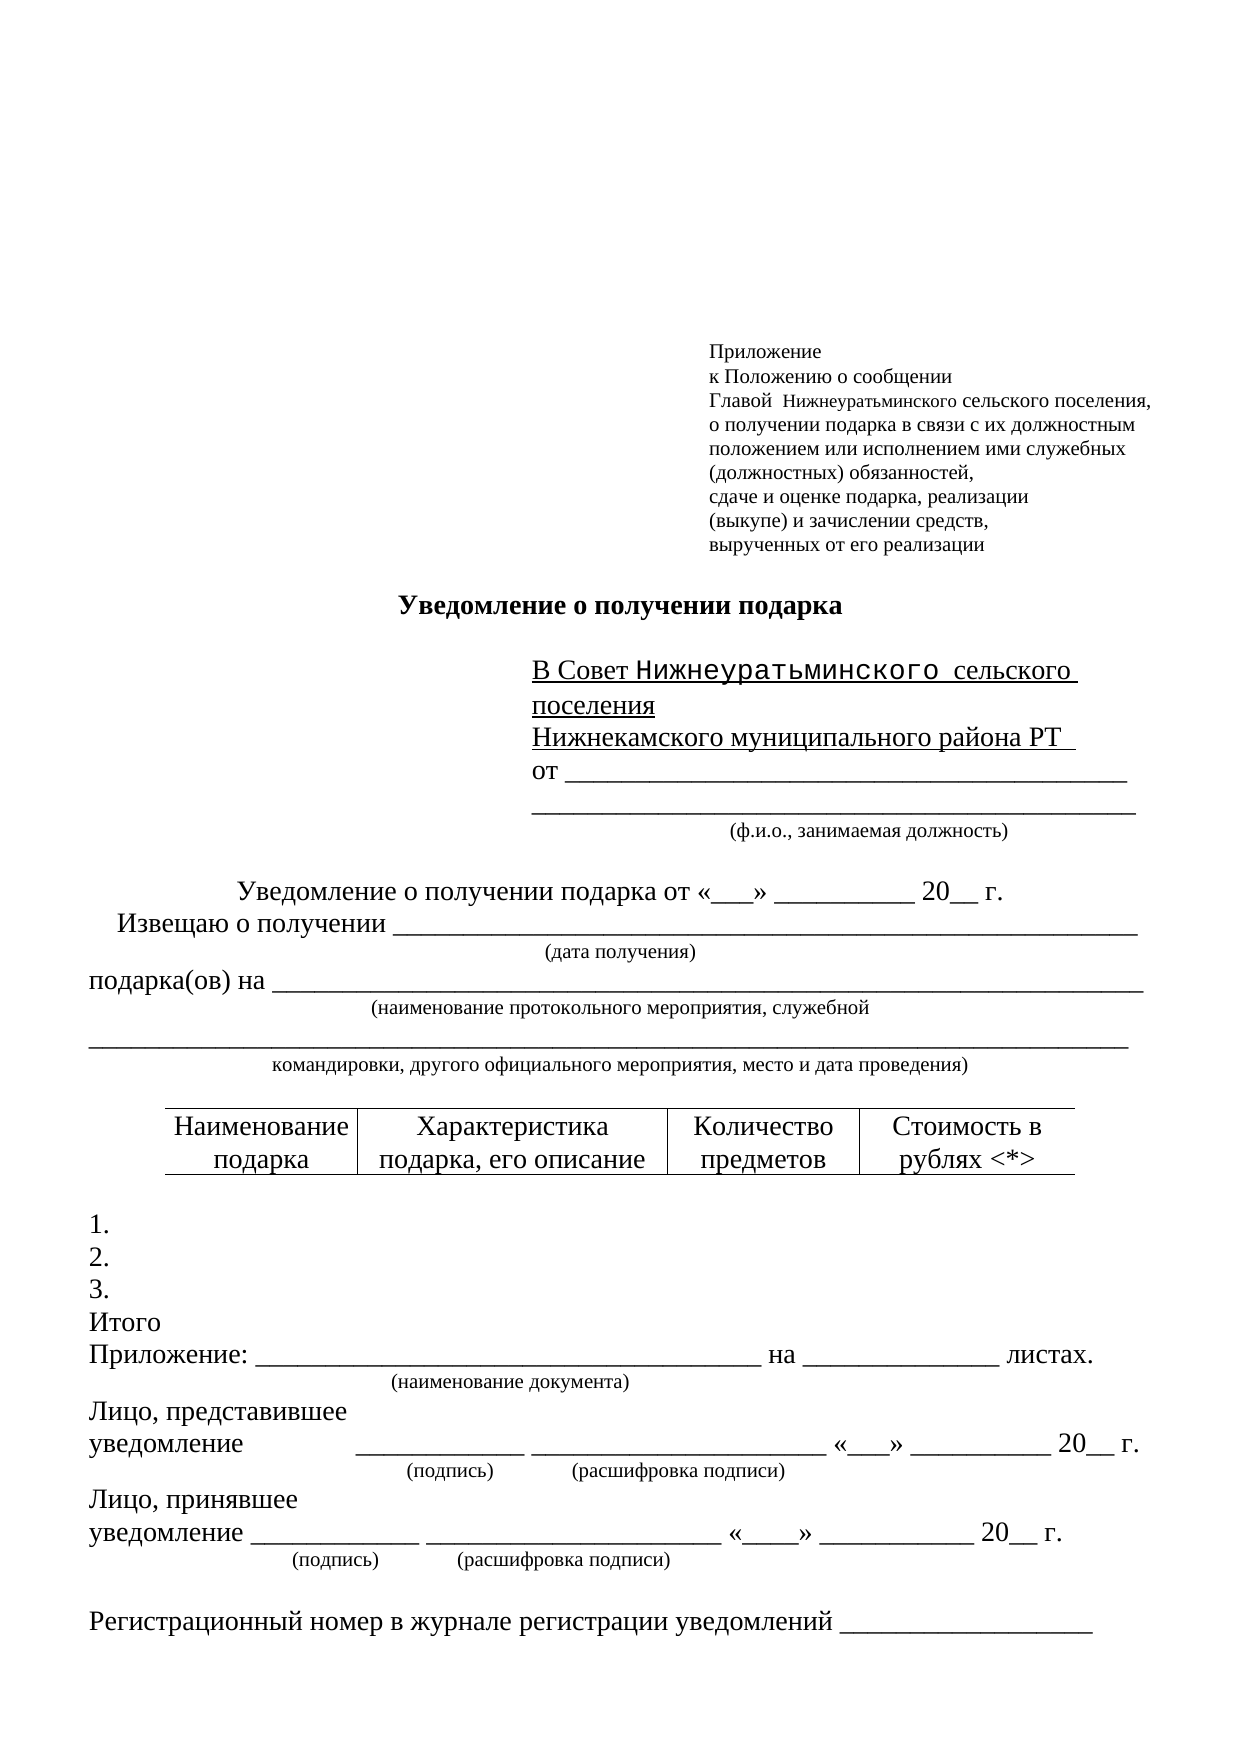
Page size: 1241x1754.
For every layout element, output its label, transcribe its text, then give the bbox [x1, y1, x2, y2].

text сдаче и оценке подарка, реализации [709, 484, 1152, 508]
text вырученных от его реализации [709, 532, 1152, 556]
table_header Характеристика подарка, его описание [358, 1109, 667, 1174]
text (дата получения) [89, 939, 1152, 963]
text 2. [89, 1240, 1152, 1272]
text Регистрационный номер в журнале регистрации уведомлений __________________ [89, 1604, 1152, 1636]
text ___________________________________________ [532, 785, 1152, 818]
text 1. [89, 1207, 1152, 1240]
text Извещаю о получении _____________________________________________________ [89, 906, 1152, 939]
table_header Стоимость в рублях <*> [860, 1109, 1075, 1174]
text (выкупе) и зачислении средств, [709, 508, 1152, 532]
text Лицо, представившее [89, 1393, 1152, 1426]
text подарка(ов) на ______________________________________________________________ [89, 963, 1152, 995]
text (ф.и.о., занимаемая должность) [532, 818, 1152, 842]
text Приложение: ____________________________________ на ______________ листах. [89, 1337, 1152, 1369]
text Итого [89, 1305, 1152, 1337]
text к Положению о сообщении [709, 363, 1152, 388]
text командировки, другого официального мероприятия, место и дата проведения) [89, 1052, 1152, 1076]
text 3. [89, 1272, 1152, 1305]
text Уведомление о получении подарка [89, 588, 1152, 621]
text В Совет Нижнеуратьминского сельского поселения [532, 653, 1152, 720]
text от ________________________________________ [532, 753, 1152, 785]
table_header Количество предметов [668, 1109, 859, 1174]
text Приложение [709, 339, 1152, 363]
table_header Наименование подарка [165, 1109, 357, 1174]
text (наименование протокольного мероприятия, служебной [89, 995, 1152, 1019]
text (наименование документа) [89, 1369, 1152, 1393]
text Лицо, принявшее [89, 1482, 1152, 1515]
text уведомление ____________ _____________________ «____» ___________ 20__ г. [89, 1515, 1152, 1547]
text (подпись) (расшифровка подписи) [89, 1547, 1152, 1571]
text уведомление ____________ _____________________ «___» __________ 20__ г. [89, 1426, 1152, 1458]
text о получении подарка в связи с их должностным положением или исполнением ими служебных (должностных) обязанностей, [709, 412, 1152, 484]
text Главой Нижнеуратьминского сельского поселения, [709, 388, 1152, 412]
text (подпись) (расшифровка подписи) [89, 1458, 1152, 1482]
text Нижнекамского муниципального района РТ [532, 720, 1152, 753]
text __________________________________________________________________________ [89, 1019, 1152, 1052]
text Уведомление о получении подарка от «___» __________ 20__ г. [89, 874, 1152, 906]
